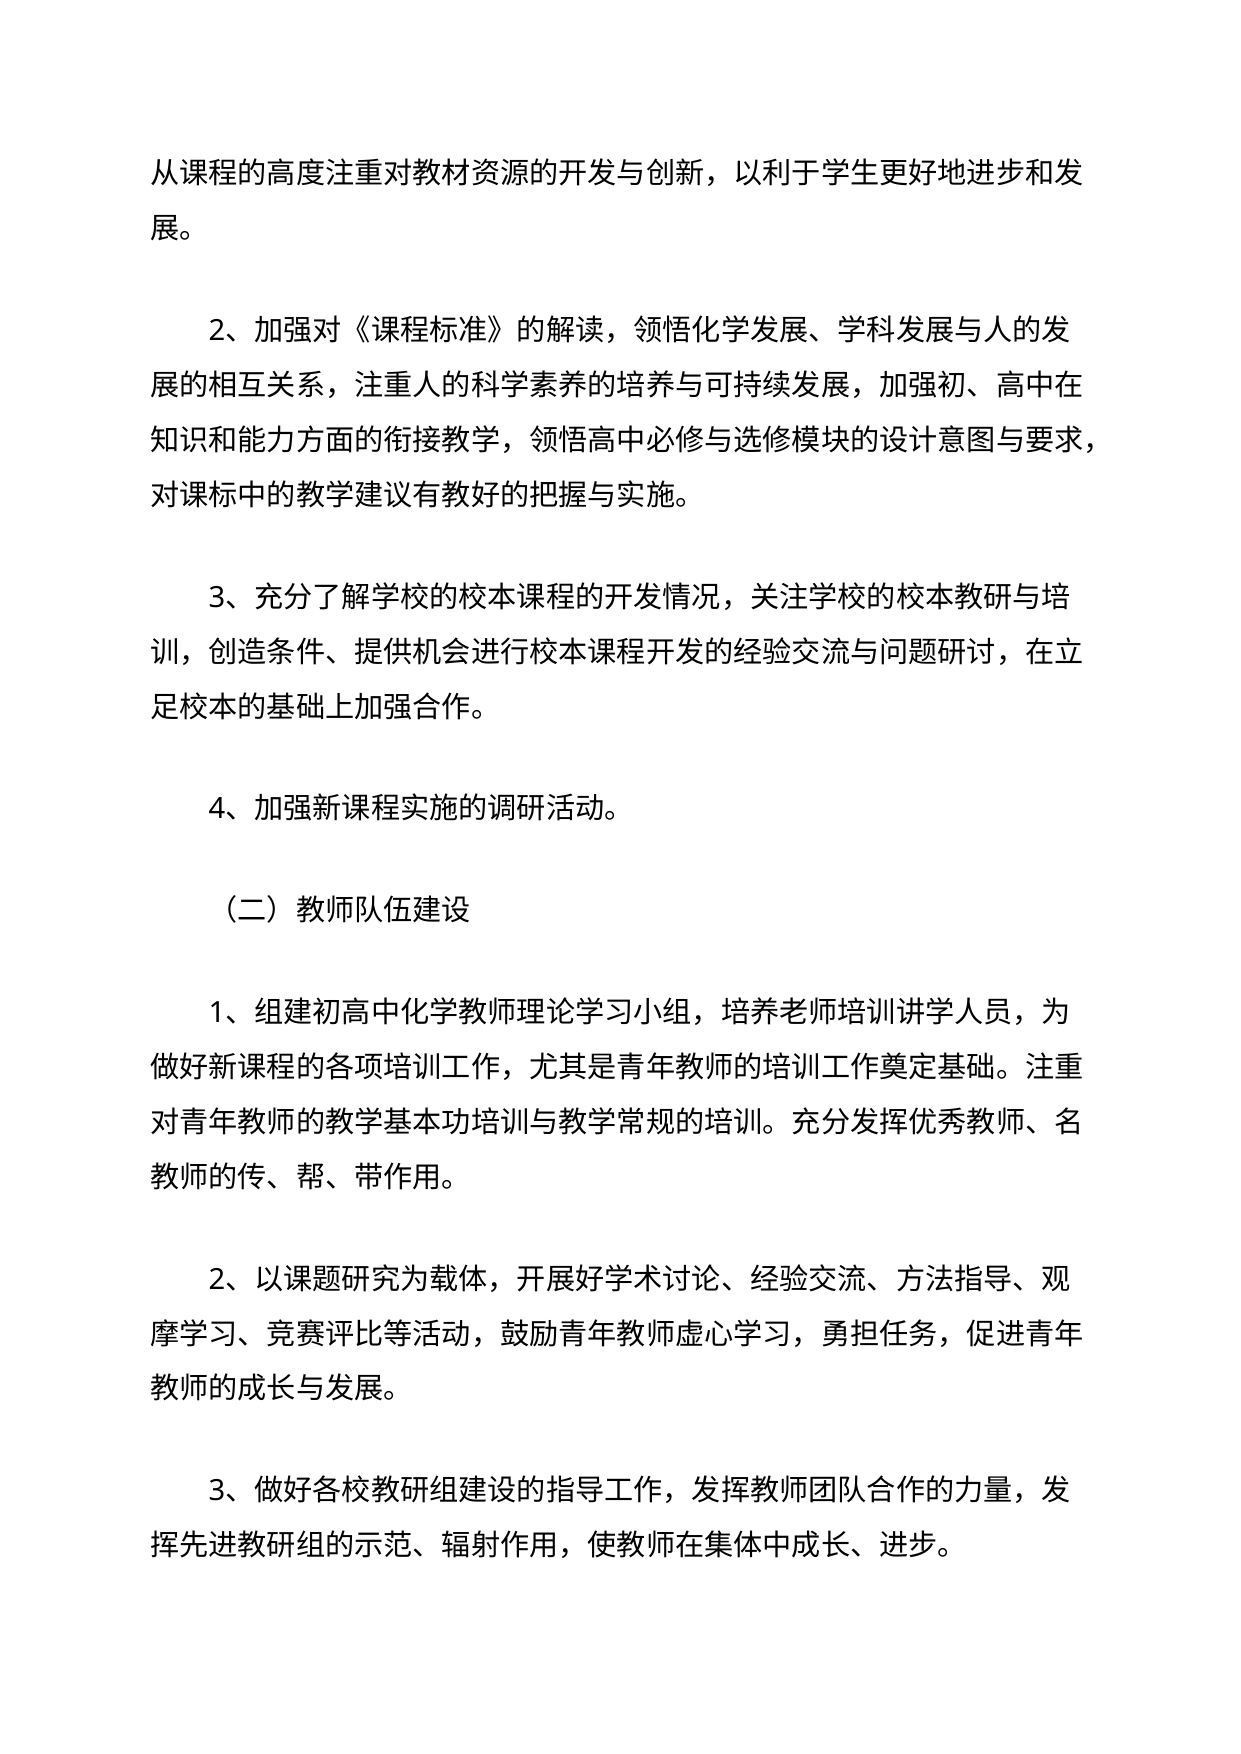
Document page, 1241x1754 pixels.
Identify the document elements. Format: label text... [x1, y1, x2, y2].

text 4、加强新课程实施的调研活动。 [150, 785, 1090, 827]
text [150, 150, 1090, 247]
text 2、以课题研究为载体，开展好学术讨论、经验交流、方法指导、观摩学习、竞赛评比等活动，鼓励青年教师虚心学习，勇担任务，促进青年教师的成长与发展。 [150, 1255, 1090, 1407]
text 1、组建初高中化学教师理论学习小组，培养老师培训讲学人员，为做好新课程的各项培训工作，尤其是青年教师的培训工作奠定基础。注重对青年教师的教学基本功培训与教学常规的培训。充分发挥优秀教师、名教师的传、帮、带作用。 [150, 989, 1090, 1196]
text 3、做好各校教研组建设的指导工作，发挥教师团队合作的力量，发挥先进教研组的示范、辐射作用，使教师在集体中成长、进步。 [150, 1467, 1090, 1564]
text 2、加强对《课程标准》的解读，领悟化学发展、学科发展与人的发展的相互关系，注重人的科学素养的培养与可持续发展，加强初、高中在知识和能力方面的衔接教学，领悟高中必修与选修模块的设计意图与要求，对课标中的教学建议有教好的把握与实施。 [150, 307, 1090, 514]
text 3、充分了解学校的校本课程的开发情况，关注学校的校本教研与培训，创造条件、提供机会进行校本课程开发的经验交流与问题研讨，在立足校本的基础上加强合作。 [150, 573, 1090, 725]
text （二）教师队伍建设 [150, 887, 1090, 929]
